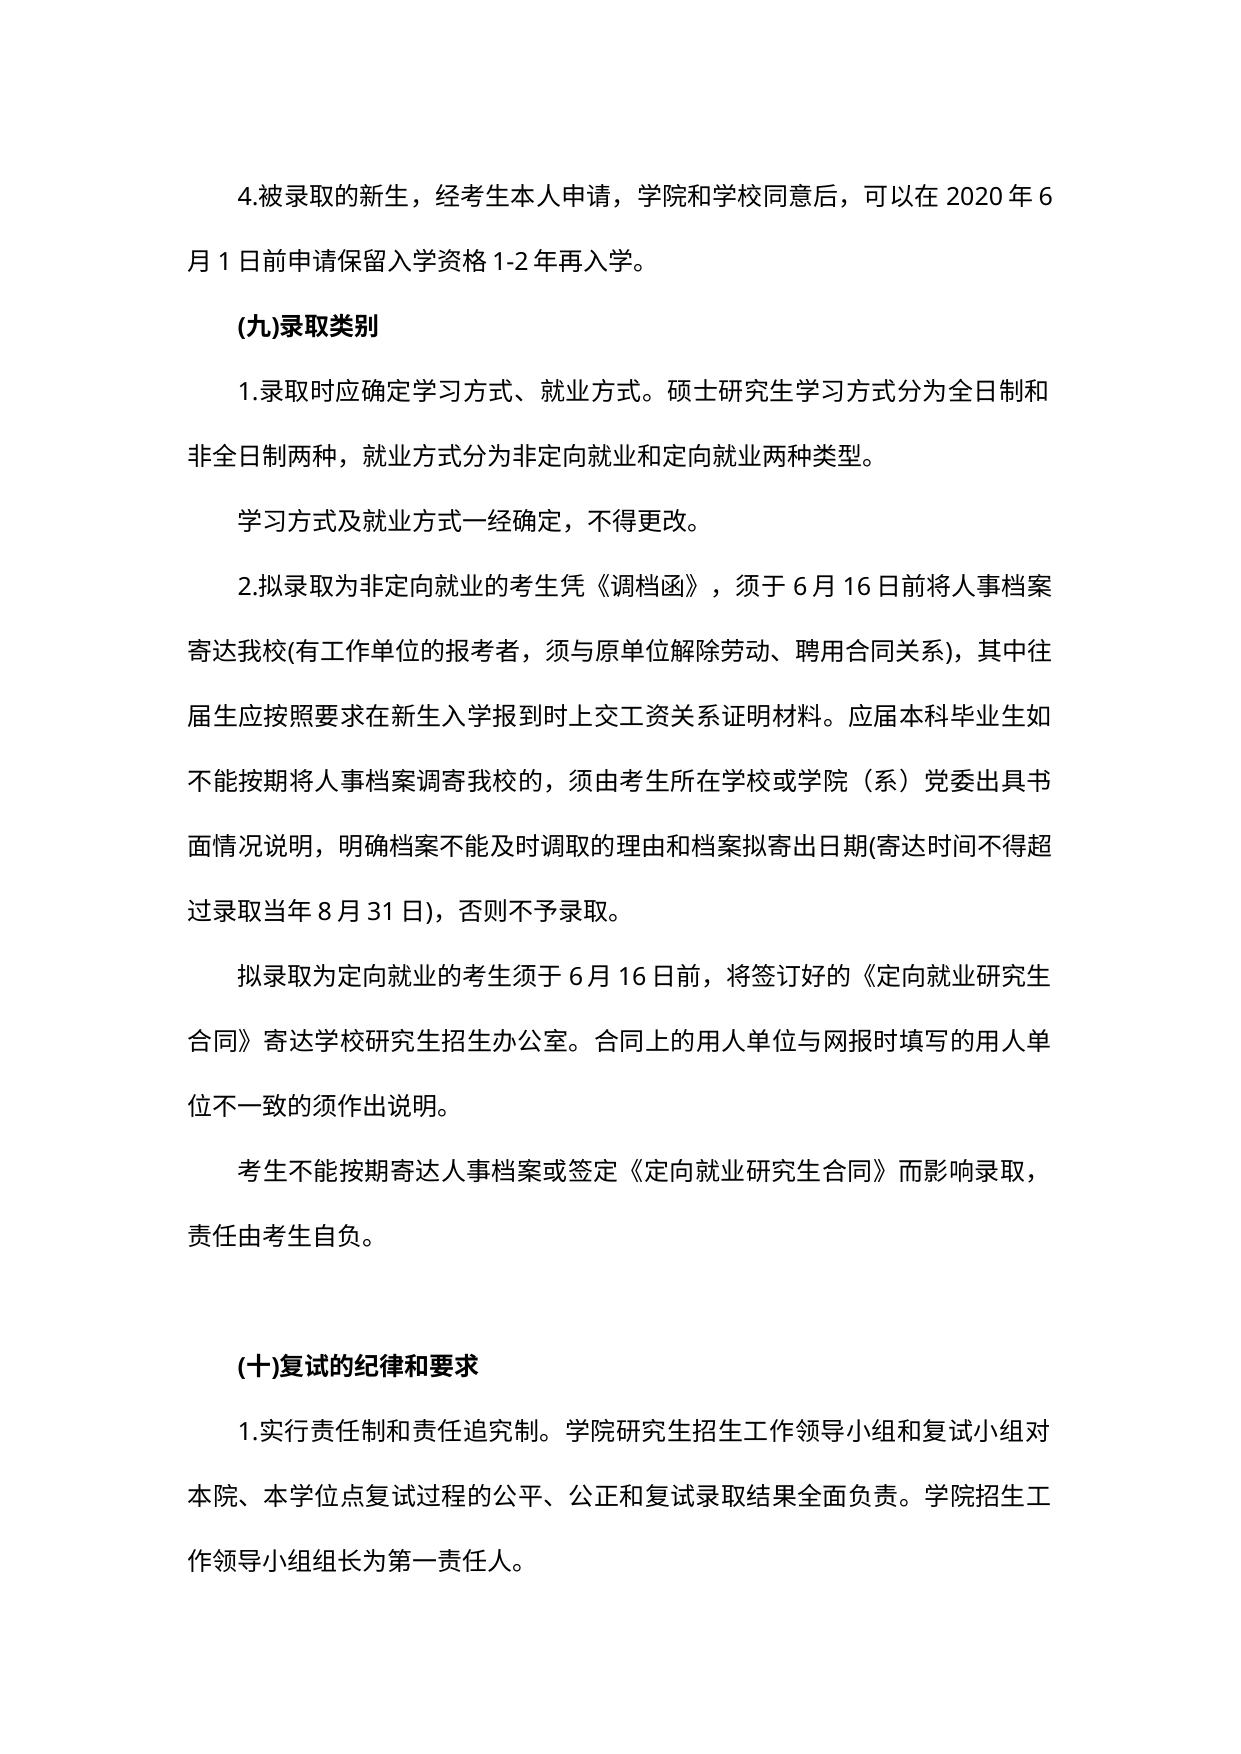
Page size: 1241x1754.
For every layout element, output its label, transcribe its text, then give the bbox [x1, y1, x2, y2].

text 1.录取时应确定学习方式、就业方式。硕士研究生学习方式分为全日制和非全日制两种，就业方式分为非定向就业和定向就业两种类型。 [187, 357, 1053, 487]
text (九)录取类别 [187, 292, 1053, 357]
text (十)复试的纪律和要求 [187, 1332, 1053, 1397]
text 考生不能按期寄达人事档案或签定《定向就业研究生合同》而影响录取，责任由考生自负。 [187, 1137, 1053, 1267]
text 4.被录取的新生，经考生本人申请，学院和学校同意后，可以在2020年6月1日前申请保留入学资格1-2年再入学。 [187, 162, 1053, 292]
text 1.实行责任制和责任追究制。学院研究生招生工作领导小组和复试小组对本院、本学位点复试过程的公平、公正和复试录取结果全面负责。学院招生工作领导小组组长为第一责任人。 [187, 1397, 1053, 1592]
text 拟录取为定向就业的考生须于6月16日前，将签订好的《定向就业研究生合同》寄达学校研究生招生办公室。合同上的用人单位与网报时填写的用人单位不一致的须作出说明。 [187, 942, 1053, 1137]
text 2.拟录取为非定向就业的考生凭《调档函》，须于6月16日前将人事档案寄达我校(有工作单位的报考者，须与原单位解除劳动、聘用合同关系)，其中往届生应按照要求在新生入学报到时上交工资关系证明材料。应届本科毕业生如不能按期将人事档案调寄我校的，须由考生所在学校或学院（系）党委出具书面情况说明，明确档案不能及时调取的理由和档案拟寄出日期(寄达时间不得超过录取当年8月31日)，否则不予录取。 [187, 552, 1053, 942]
text 学习方式及就业方式一经确定，不得更改。 [187, 487, 1053, 552]
